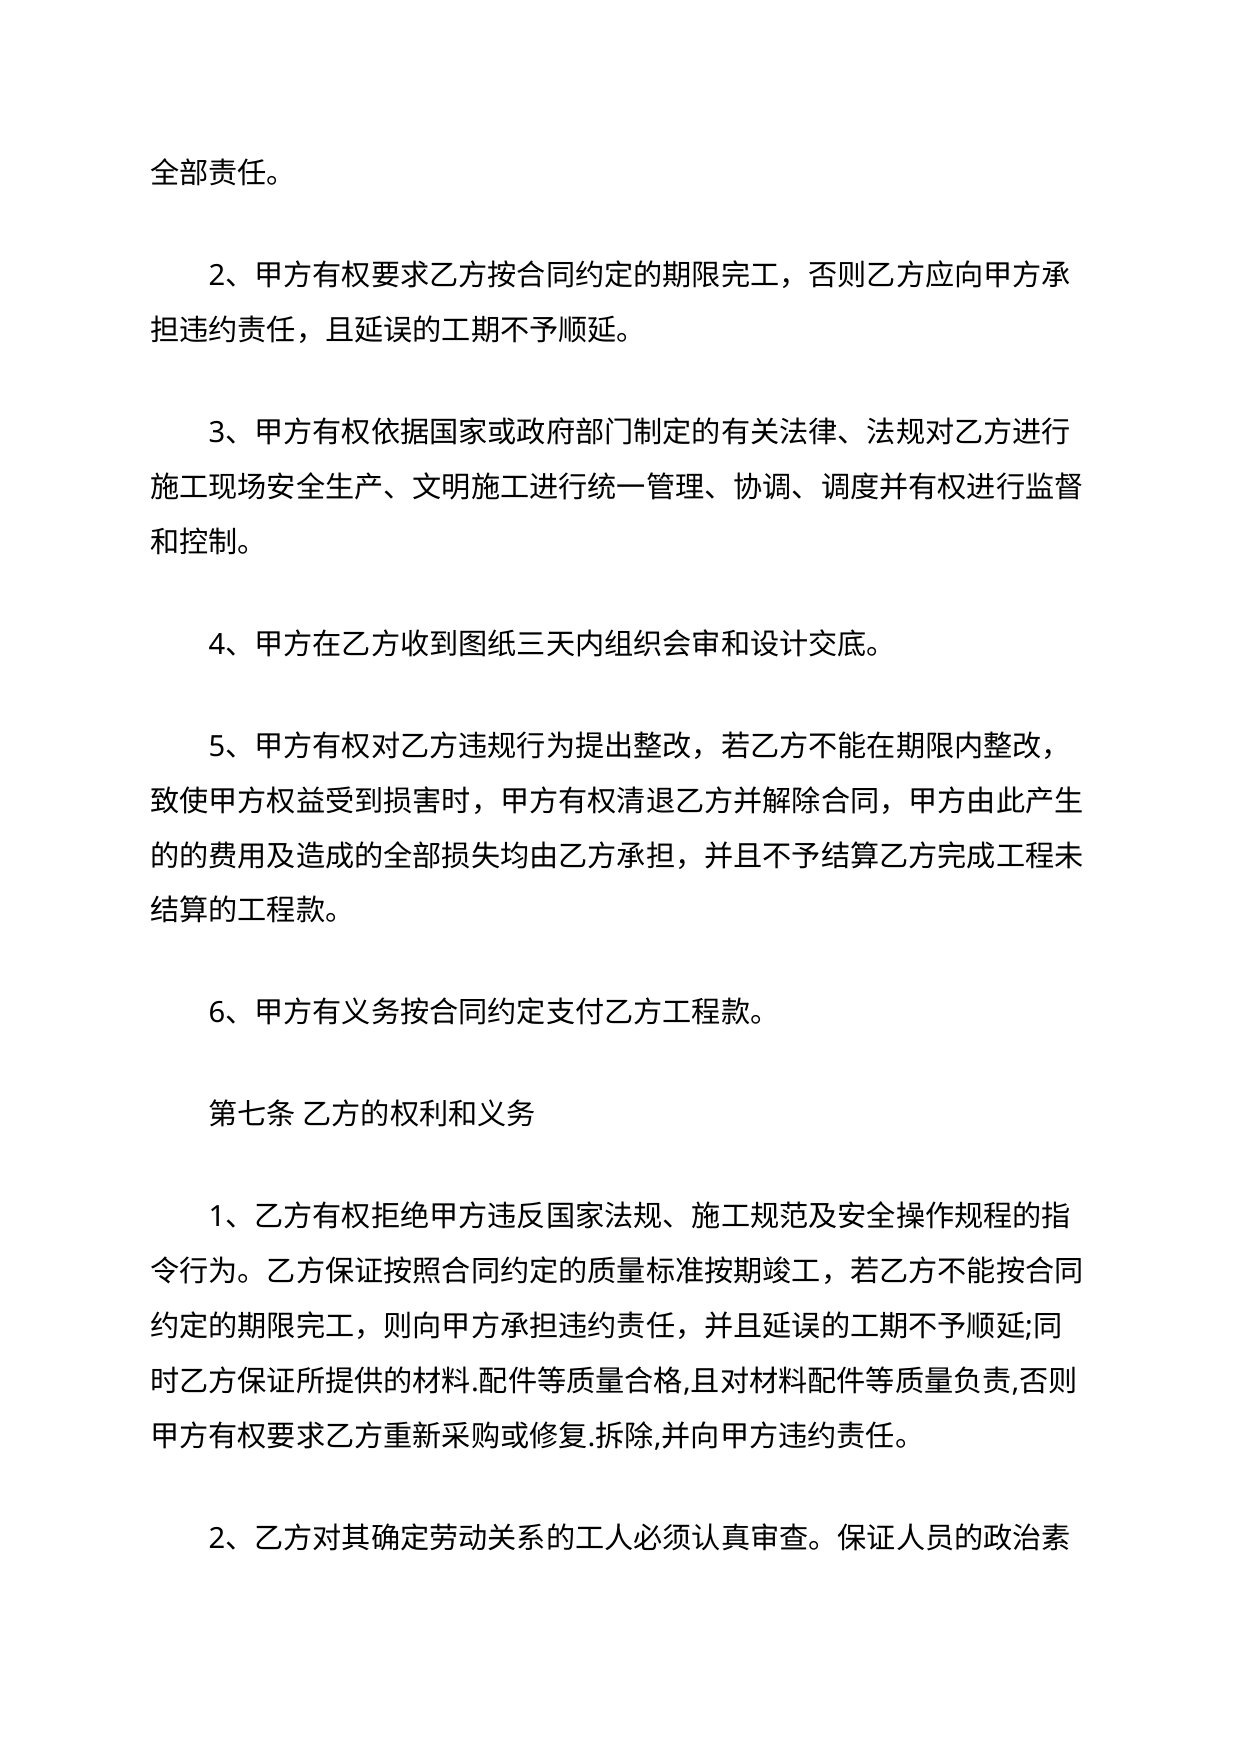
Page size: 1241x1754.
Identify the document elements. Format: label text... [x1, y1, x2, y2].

text 2、甲方有权要求乙方按合同约定的期限完工，否则乙方应向甲方承担违约责任，且延误的工期不予顺延。 [150, 252, 1090, 349]
text 1、乙方有权拒绝甲方违反国家法规、施工规范及安全操作规程的指令行为。乙方保证按照合同约定的质量标准按期竣工，若乙方不能按合同约定的期限完工，则向甲方承担违约责任，并且延误的工期不予顺延;同时乙方保证所提供的材料.配件等质量合格,且对材料配件等质量负责,否则甲方有权要求乙方重新采购或修复.拆除,并向甲方违约责任。 [150, 1192, 1090, 1455]
text 3、甲方有权依据国家或政府部门制定的有关法律、法规对乙方进行施工现场安全生产、文明施工进行统一管理、协调、调度并有权进行监督和控制。 [150, 408, 1090, 561]
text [150, 150, 1090, 192]
text 第七条 乙方的权利和义务 [150, 1091, 1090, 1133]
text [150, 1514, 1090, 1557]
text 6、甲方有义务按合同约定支付乙方工程款。 [150, 989, 1090, 1031]
text 4、甲方在乙方收到图纸三天内组织会审和设计交底。 [150, 620, 1090, 663]
text 5、甲方有权对乙方违规行为提出整改，若乙方不能在期限内整改，致使甲方权益受到损害时，甲方有权清退乙方并解除合同，甲方由此产生的的费用及造成的全部损失均由乙方承担，并且不予结算乙方完成工程未结算的工程款。 [150, 722, 1090, 929]
